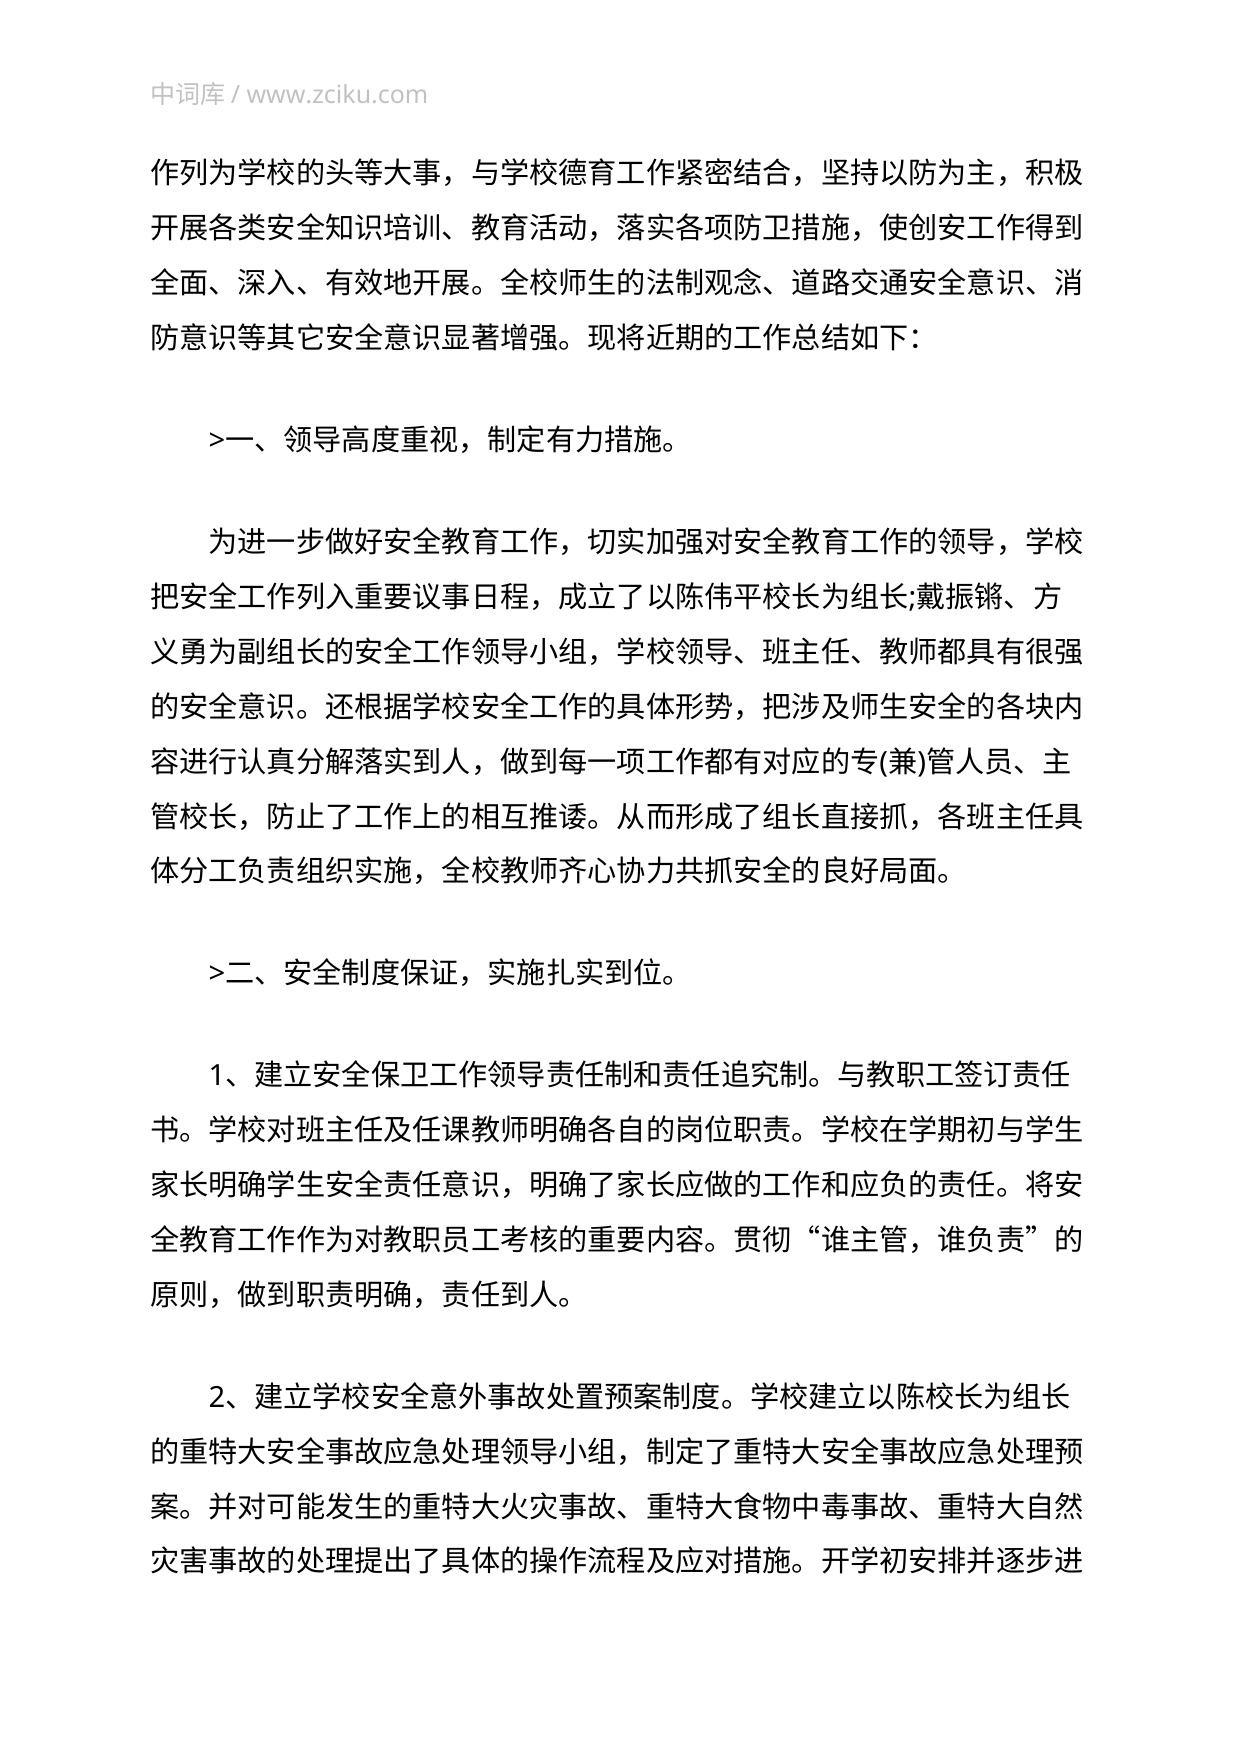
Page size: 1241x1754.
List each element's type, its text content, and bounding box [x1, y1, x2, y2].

text >二、安全制度保证，实施扎实到位。 [150, 950, 1090, 992]
text 为进一步做好安全教育工作，切实加强对安全教育工作的领导，学校把安全工作列入重要议事日程，成立了以陈伟平校长为组长;戴振锵、方义勇为副组长的安全工作领导小组，学校领导、班主任、教师都具有很强的安全意识。还根据学校安全工作的具体形势，把涉及师生安全的各块内容进行认真分解落实到人，做到每一项工作都有对应的专(兼)管人员、主管校长，防止了工作上的相互推诿。从而形成了组长直接抓，各班主任具体分工负责组织实施，全校教师齐心协力共抓安全的良好局面。 [150, 518, 1090, 890]
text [150, 150, 1090, 357]
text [150, 1373, 1090, 1580]
text >一、领导高度重视，制定有力措施。 [150, 416, 1090, 459]
text 1、建立安全保卫工作领导责任制和责任追究制。与教职工签订责任书。学校对班主任及任课教师明确各自的岗位职责。学校在学期初与学生家长明确学生安全责任意识，明确了家长应做的工作和应负的责任。将安全教育工作作为对教职员工考核的重要内容。贯彻“谁主管，谁负责”的原则，做到职责明确，责任到人。 [150, 1052, 1090, 1314]
